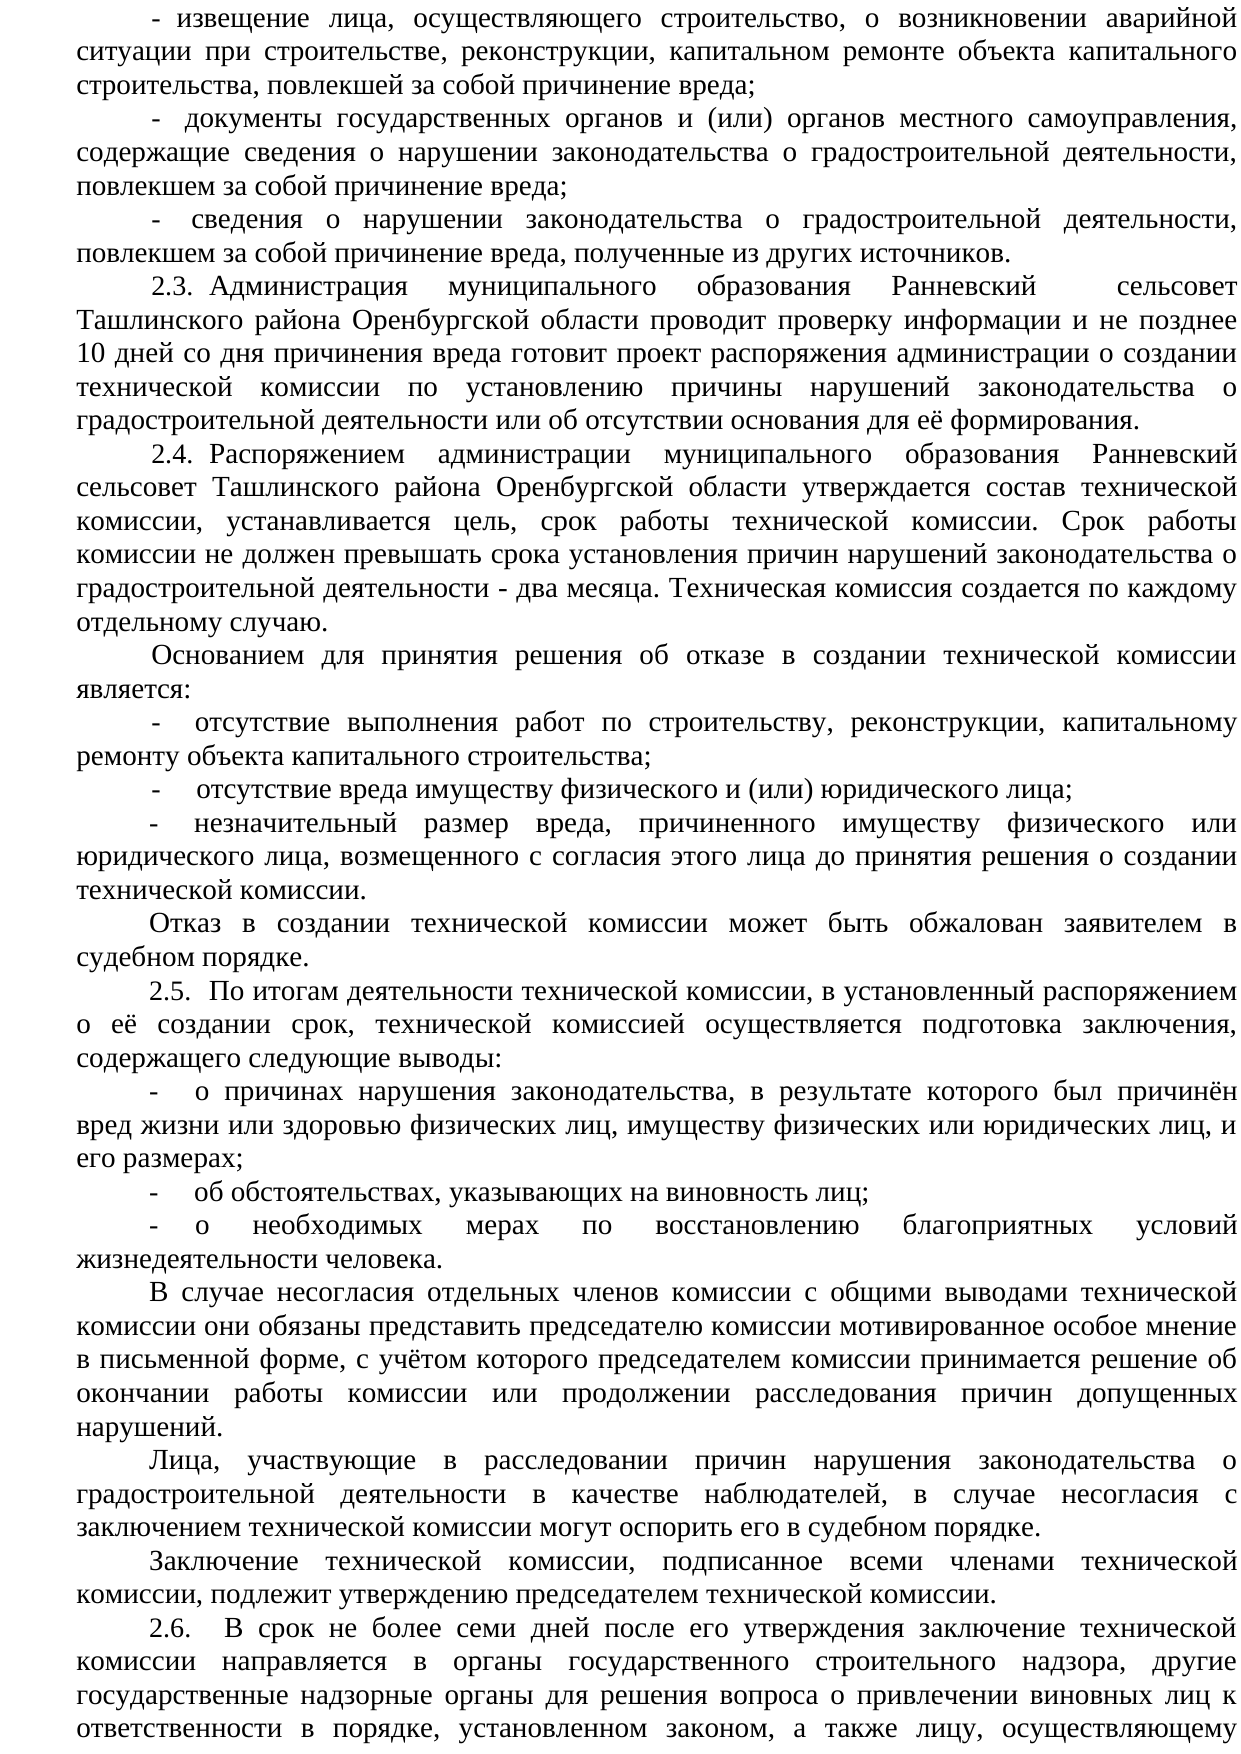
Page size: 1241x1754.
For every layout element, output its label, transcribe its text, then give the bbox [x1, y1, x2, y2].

list Администрация муниципального образования Ранневский сельсовет Ташлинского района Оренбургской области проводит проверку информации и не позднее 10 дней со дня причинения вреда готовит проект распоряжения администрации о создании технической комиссии по установлению причины нарушений законодательства о градостроительной деятельности или об отсутствии основания для её формирования. [76, 268, 1238, 436]
list отсутствие выполнения работ по строительству, реконструкции, капитальному ремонту объекта капитального строительства; [76, 704, 1238, 771]
text Лица, участвующие в расследовании причин нарушения законодательства о градостроительной деятельности в качестве наблюдателей, в случае несогласия с заключением технической комиссии могут оспорить его в судебном порядке. [76, 1442, 1238, 1543]
list извещение лица, осуществляющего строительство, о возникновении аварийной ситуации при строительстве, реконструкции, капитальном ремонте объекта капитального строительства, повлекшей за собой причинение вреда; [76, 0, 1238, 101]
text Основанием для принятия решения об отказе в создании технической комиссии является: [76, 637, 1238, 704]
list отсутствие вреда имуществу физического и (или) юридического лица; [76, 771, 1240, 805]
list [76, 1610, 1238, 1744]
list Распоряжением администрации муниципального образования Ранневский сельсовет Ташлинского района Оренбургской области утверждается состав технической комиссии, устанавливается цель, срок работы технической комиссии. Срок работы комиссии не должен превышать срока установления причин нарушений законодательства о градостроительной деятельности - два месяца. Техническая комиссия создается по каждому отдельному случаю. [76, 436, 1238, 637]
text В случае несогласия отдельных членов комиссии с общими выводами технической комиссии они обязаны представить председателю комиссии мотивированное особое мнение в письменной форме, с учётом которого председателем комиссии принимается решение об окончании работы комиссии или продолжении расследования причин допущенных нарушений. [76, 1274, 1238, 1442]
list о необходимых мерах по восстановлению благоприятных условий жизнедеятельности человека. [76, 1207, 1238, 1274]
list сведения о нарушении законодательства о градостроительной деятельности, повлекшем за собой причинение вреда, полученные из других источников. [76, 201, 1238, 268]
list По итогам деятельности технической комиссии, в установленный распоряжением о её создании срок, технической комиссией осуществляется подготовка заключения, содержащего следующие выводы: [76, 973, 1238, 1073]
text Отказ в создании технической комиссии может быть обжалован заявителем в судебном порядке. [76, 906, 1238, 973]
list о причинах нарушения законодательства, в результате которого был причинён вред жизни или здоровью физических лиц, имуществу физических или юридических лиц, и его размерах; [76, 1073, 1238, 1174]
list незначительный размер вреда, причиненного имуществу физического или юридического лица, возмещенного с согласия этого лица до принятия решения о создании технической комиссии. [76, 805, 1238, 906]
list об обстоятельствах, указывающих на виновность лиц; [76, 1174, 1240, 1207]
text Заключение технической комиссии, подписанное всеми членами технической комиссии, подлежит утверждению председателем технической комиссии. [76, 1543, 1238, 1610]
list документы государственных органов и (или) органов местного самоуправления, содержащие сведения о нарушении законодательства о градостроительной деятельности, повлекшем за собой причинение вреда; [76, 101, 1238, 201]
